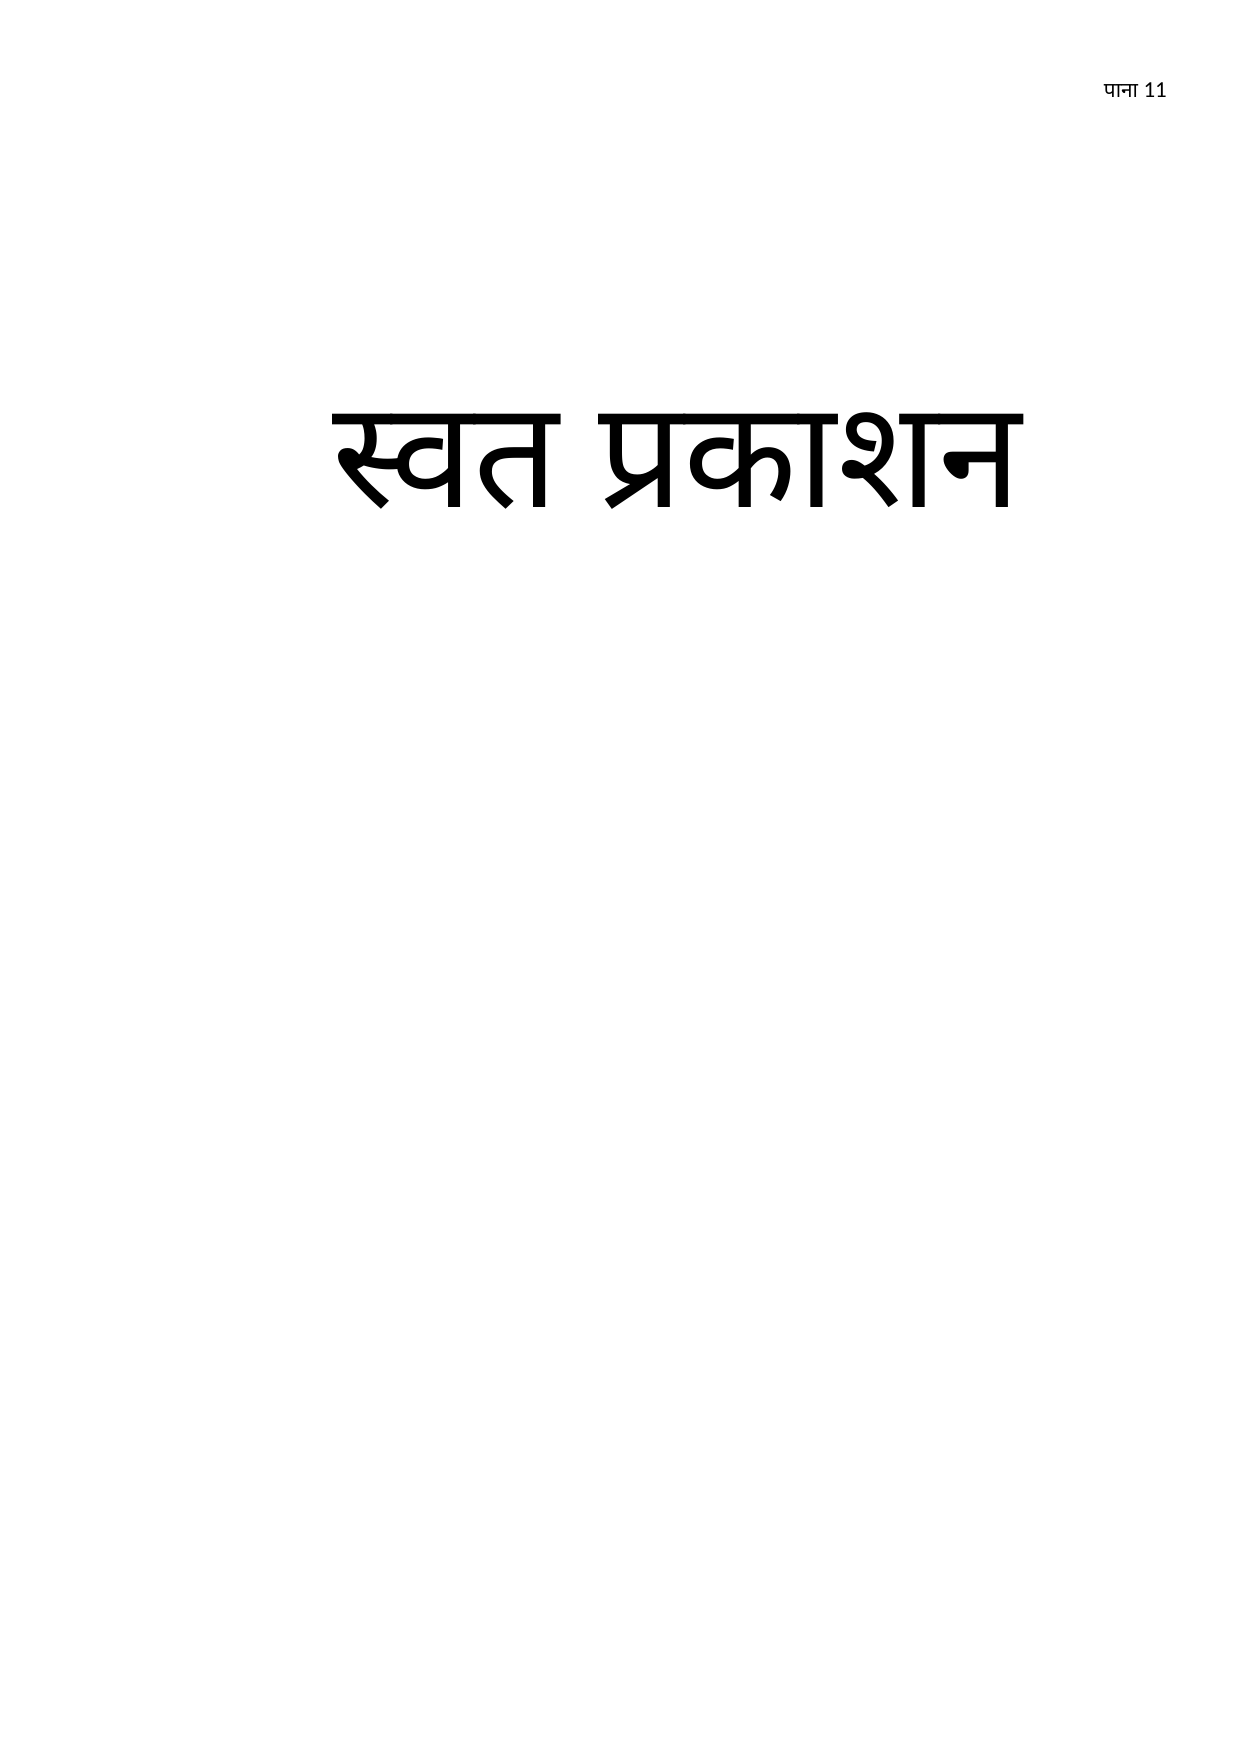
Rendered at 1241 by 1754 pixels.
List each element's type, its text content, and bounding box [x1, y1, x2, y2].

list स्वत प्रकाशन [187, 373, 1166, 569]
